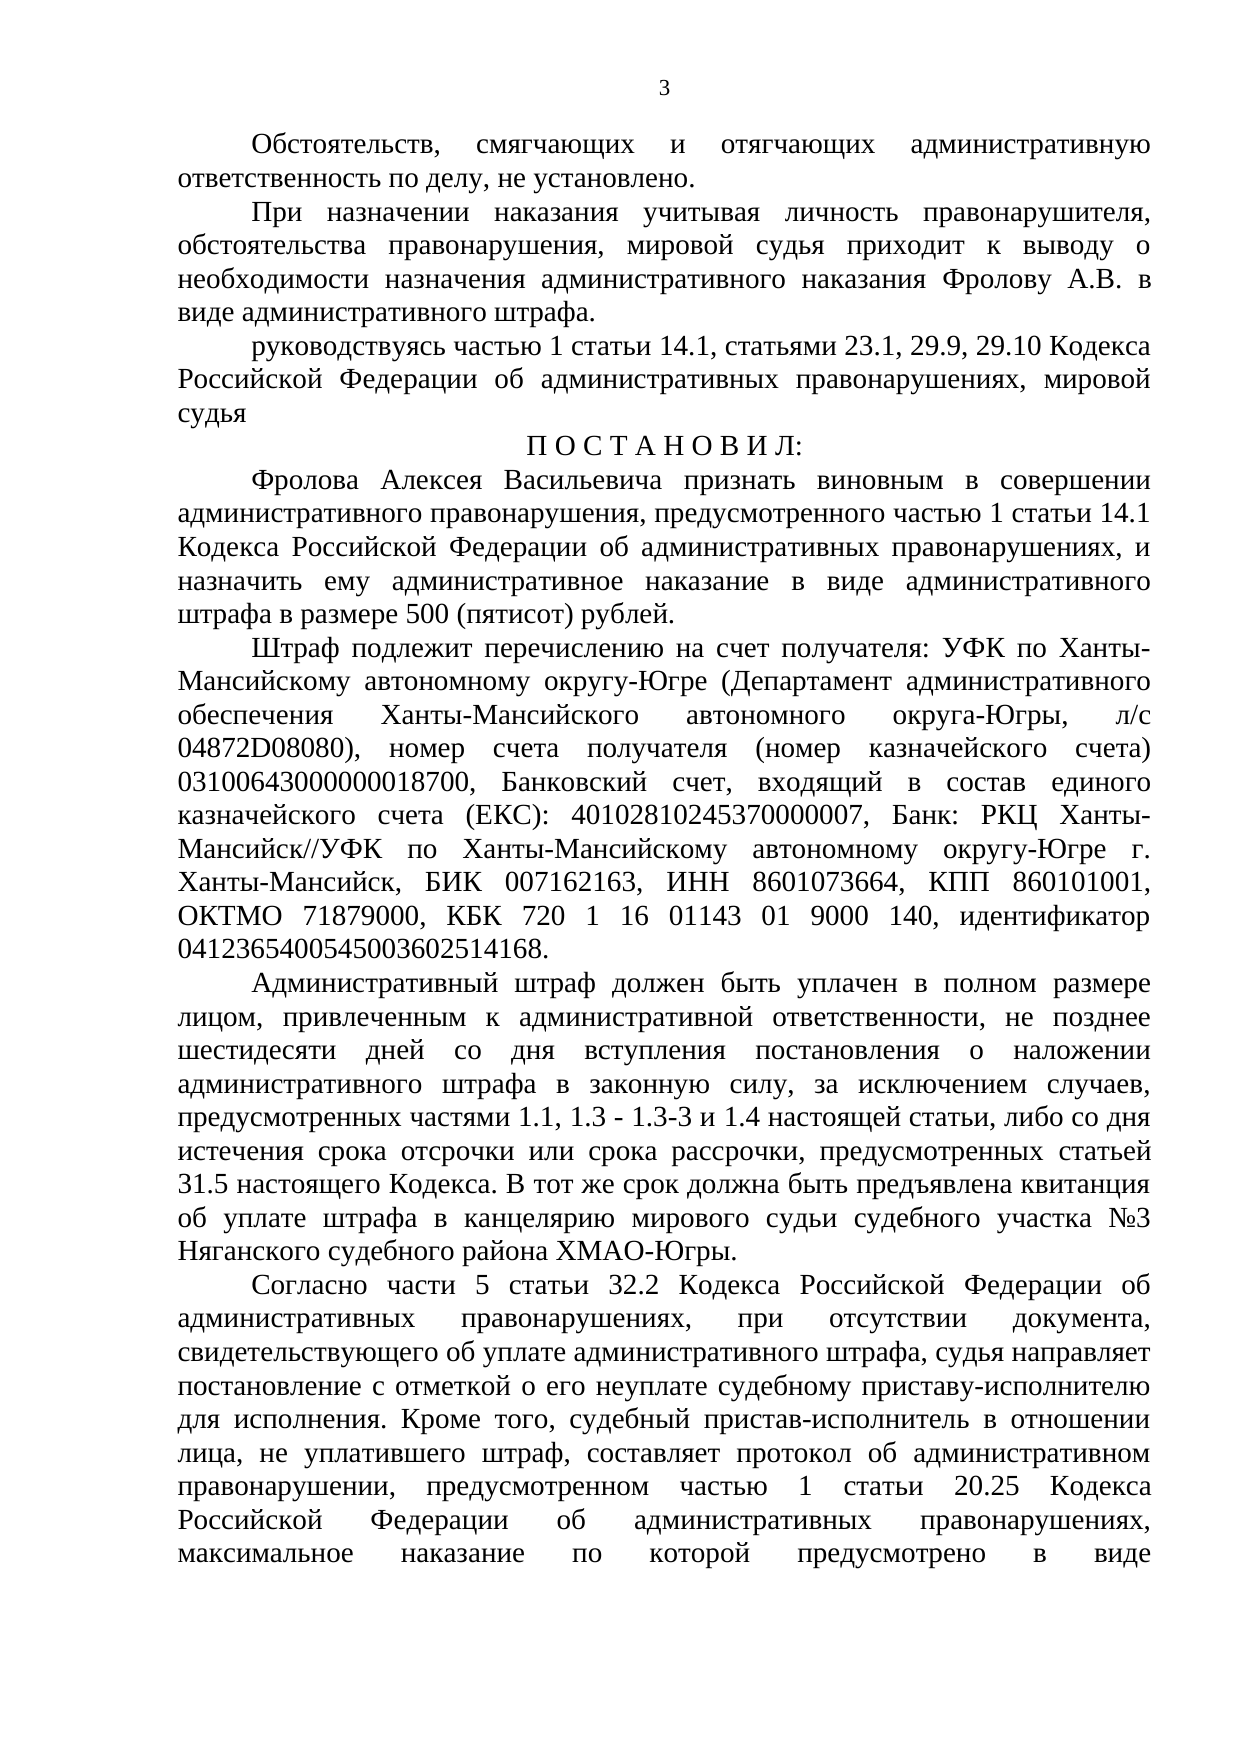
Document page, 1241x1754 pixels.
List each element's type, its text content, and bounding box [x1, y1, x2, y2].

text Фролова Алексея Васильевича признать виновным в совершении административного правонарушения, предусмотренного частью 1 статьи 14.1 Кодекса Российской Федерации об административных правонарушениях, и назначить ему административное наказание в виде административного штрафа в размере 500 (пятисот) рублей. [177, 462, 1152, 630]
text Обстоятельств, смягчающих и отягчающих административную ответственность по делу, не установлено. [177, 127, 1152, 194]
text руководствуясь частью 1 статьи 14.1, статьями 23.1, 29.9, 29.10 Кодекса Российской Федерации об административных правонарушениях, мировой судья [177, 328, 1152, 428]
text П О С Т А Н О В И Л: [177, 428, 1152, 462]
text Штраф подлежит перечислению на счет получателя: УФК по Ханты-Мансийскому автономному округу-Югре (Департамент административного обеспечения Ханты-Мансийского автономного округа-Югры, л/с 04872D08080), номер счета получателя (номер казначейского счета) 03100643000000018700, Банковский счет, входящий в состав единого казначейского счета (ЕКС): 40102810245370000007, Банк: РКЦ Ханты-Мансийск//УФК по Ханты-Мансийскому автономному округу-Югре г. Ханты-Мансийск, БИК 007162163, ИНН 8601073664, КПП 860101001, ОКТМО 71879000, КБК 720 1 16 01143 01 9000 140, идентификатор 0412365400545003602514168. [177, 630, 1152, 965]
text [177, 1267, 1152, 1569]
text При назначении наказания учитывая личность правонарушителя, обстоятельства правонарушения, мировой судья приходит к выводу о необходимости назначения административного наказания Фролову А.В. в виде административного штрафа. [177, 194, 1152, 328]
text Административный штраф должен быть уплачен в полном размере лицом, привлеченным к административной ответственности, не позднее шестидесяти дней со дня вступления постановления о наложении административного штрафа в законную силу, за исключением случаев, предусмотренных частями 1.1, 1.3 - 1.3-3 и 1.4 настоящей статьи, либо со дня истечения срока отсрочки или срока рассрочки, предусмотренных статьей 31.5 настоящего Кодекса. В тот же срок должна быть предъявлена квитанция об уплате штрафа в канцелярию мирового судьи судебного участка №3 Няганского судебного района ХМАО-Югры. [177, 965, 1152, 1267]
